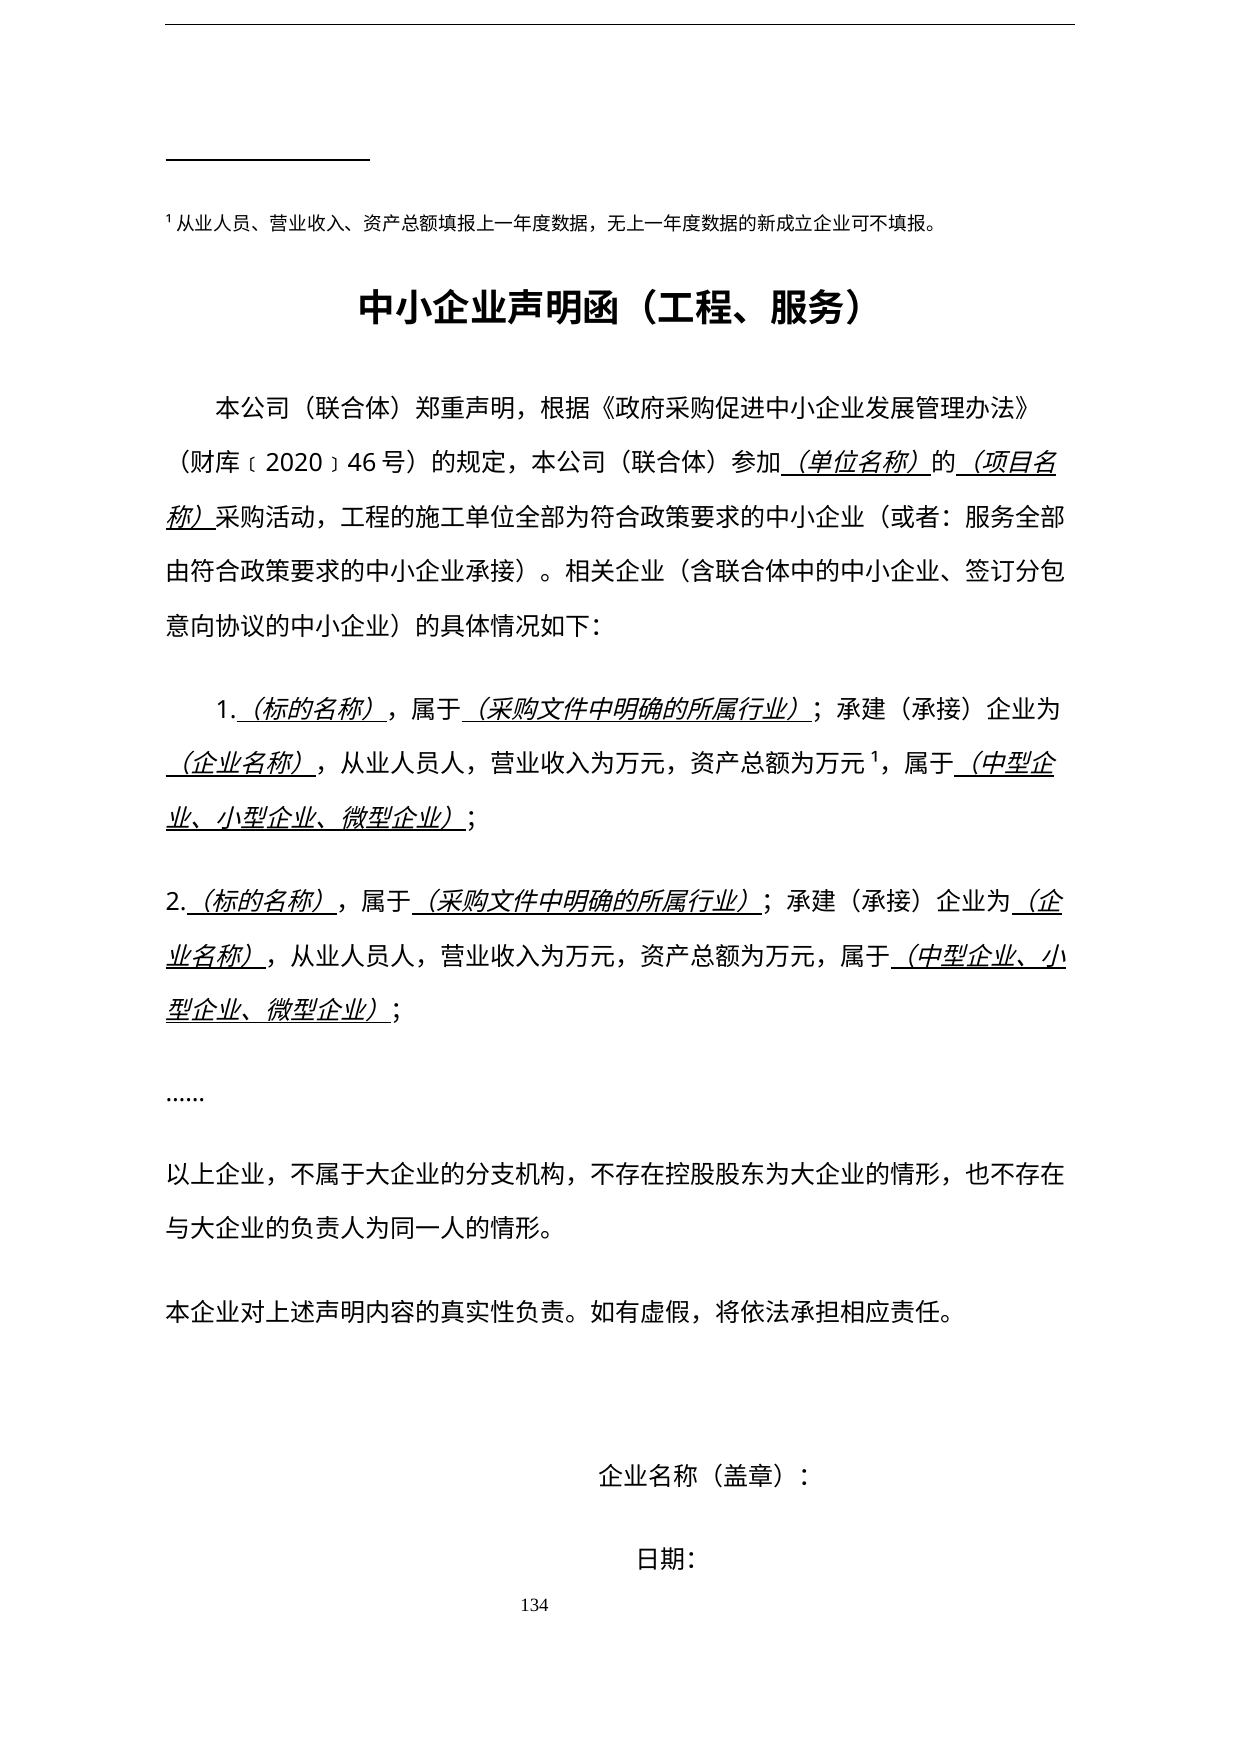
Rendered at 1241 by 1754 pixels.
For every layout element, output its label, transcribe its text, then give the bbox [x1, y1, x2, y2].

text 1.（标的名称），属于（采购文件中明确的所属行业）；承建（承接）企业为（企业名称），从业人员人，营业收入为万元，资产总额为万元¹，属于（中型企业、小型企业、微型企业）； [165, 689, 1075, 834]
text 中小企业声明函（工程、服务） [165, 278, 1075, 332]
text 本公司（联合体）郑重声明，根据《政府采购促进中小企业发展管理办法》（财库﹝2020﹞46号）的规定，本公司（联合体）参加（单位名称）的（项目名称）采购活动，工程的施工单位全部为符合政策要求的中小企业（或者：服务全部由符合政策要求的中小企业承接）。相关企业（含联合体中的中小企业、签订分包意向协议的中小企业）的具体情况如下： [165, 388, 1075, 642]
text 以上企业，不属于大企业的分支机构，不存在控股股东为大企业的情形，也不存在与大企业的负责人为同一人的情形。 [165, 1154, 1075, 1245]
text ¹从业人员、营业收入、资产总额填报上一年度数据，无上一年度数据的新成立企业可不填报。 [165, 208, 1075, 235]
text 本企业对上述声明内容的真实性负责。如有虚假，将依法承担相应责任。 [165, 1292, 1075, 1328]
text 2.（标的名称），属于（采购文件中明确的所属行业）；承建（承接）企业为（企业名称），从业人员人，营业收入为万元，资产总额为万元，属于（中型企业、小型企业、微型企业）； [165, 882, 1075, 1027]
text …… [165, 1074, 1075, 1108]
text 日期： [165, 1539, 1075, 1576]
text 企业名称（盖章）： [165, 1456, 1075, 1492]
